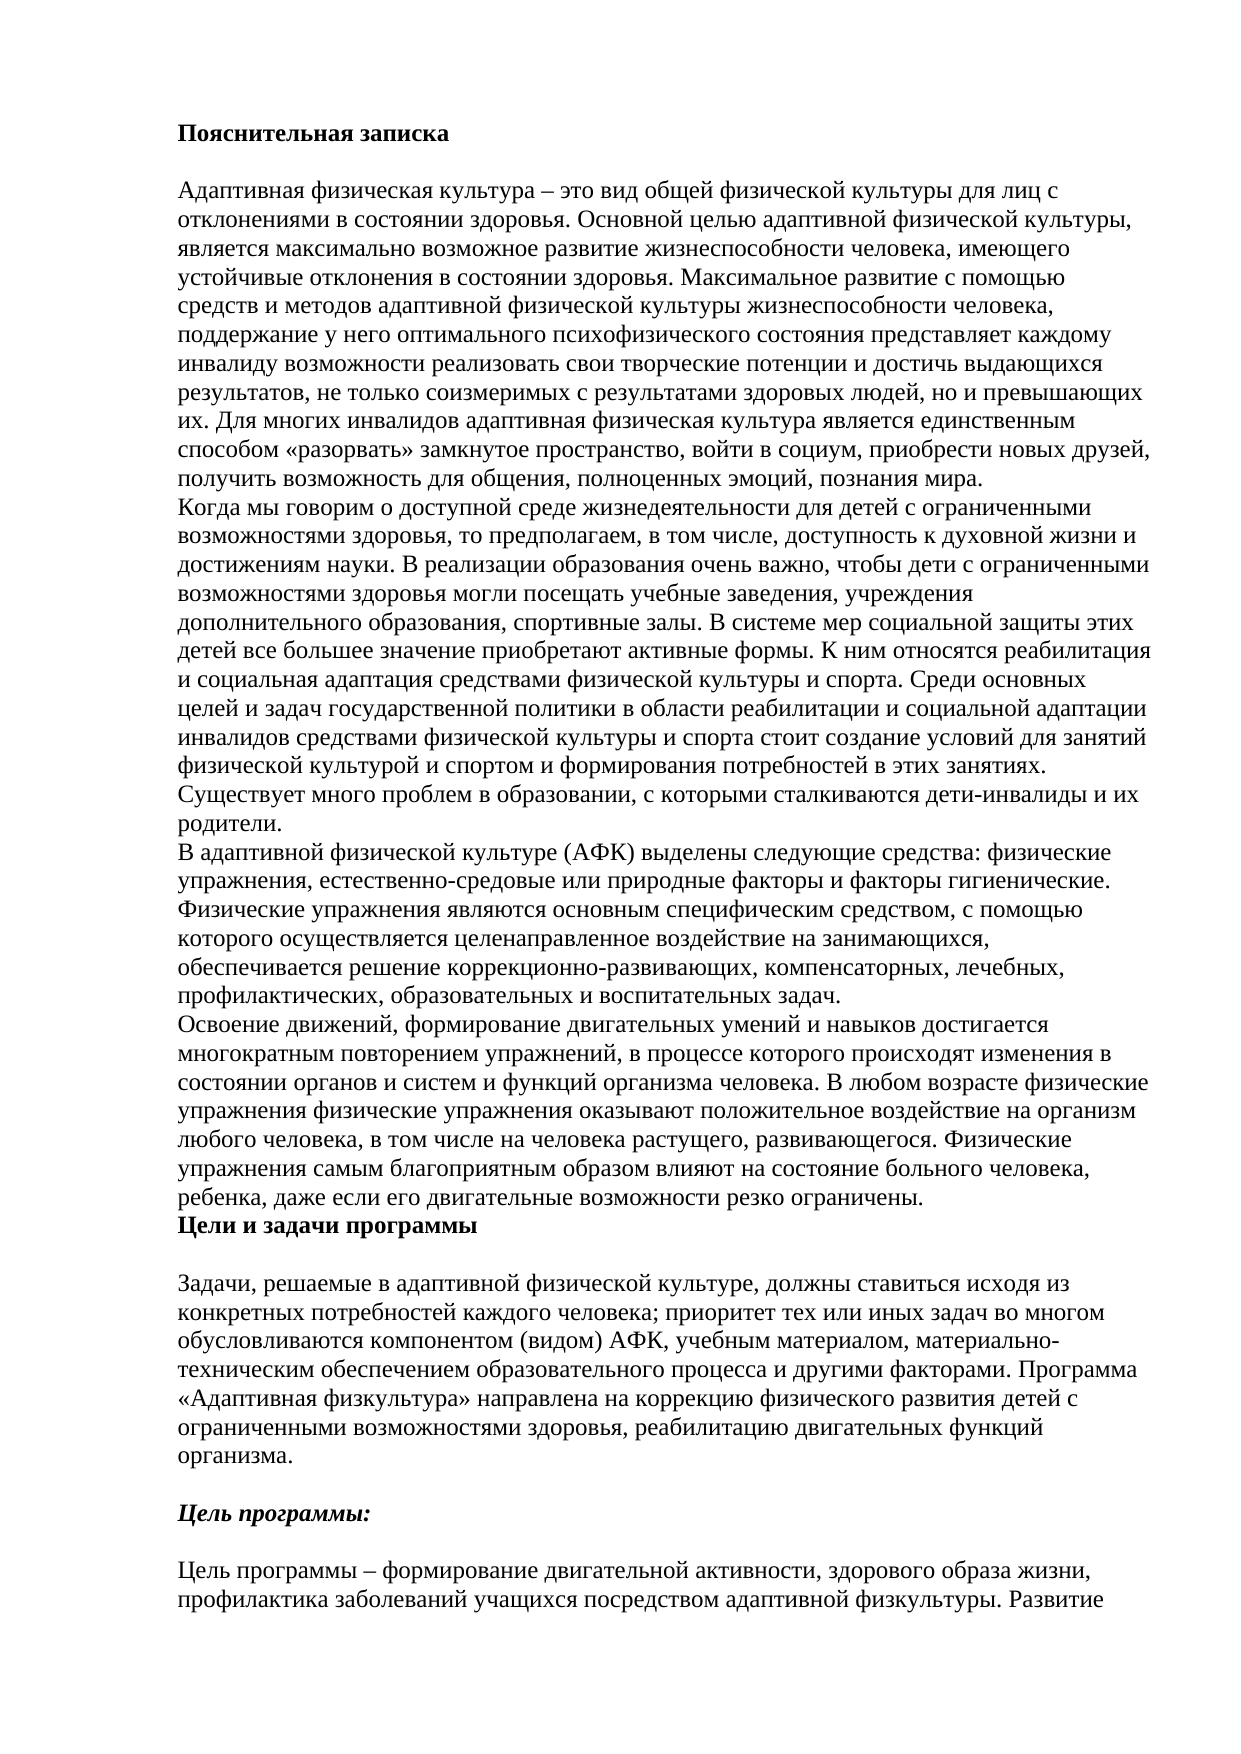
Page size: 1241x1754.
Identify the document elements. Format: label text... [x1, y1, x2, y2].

text Цели и задачи программы [177, 1211, 1152, 1239]
text В адаптивной физической культуре (АФК) выделены следующие средства: физические упражнения, естественно-средовые или природные факторы и факторы гигиенические. Физические упражнения являются основным специфическим средством, с помощью которого осуществляется целенаправленное воздействие на занимающихся, обеспечивается решение коррекционно-развивающих, компенсаторных, лечебных, профилактических, образовательных и воспитательных задач. [177, 837, 1152, 1009]
text Существует много проблем в образовании, с которыми сталкиваются дети-инвалиды и их родители. [177, 779, 1152, 837]
text Цель программы: [177, 1498, 1152, 1527]
text Задачи, решаемые в адаптивной физической культуре, должны ставиться исходя из конкретных потребностей каждого человека; приоритет тех или иных задач во многом обусловливаются компонентом (видом) АФК, учебным материалом, материально-техническим обеспечением образовательного процесса и другими факторами. Программа «Адаптивная физкультура» направлена на коррекцию физического развития детей с ограниченными возможностями здоровья, реабилитацию двигательных функций организма. [177, 1239, 1152, 1469]
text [177, 1527, 1152, 1613]
text Освоение движений, формирование двигательных умений и навыков достигается многократным повторением упражнений, в процессе которого происходят изменения в состоянии органов и систем и функций организма человека. В любом возрасте физические упражнения физические упражнения оказывают положительное воздействие на организм любого человека, в том числе на человека растущего, развивающегося. Физические упражнения самым благоприятным образом влияют на состояние больного человека, ребенка, даже если его двигательные возможности резко ограничены. [177, 1009, 1152, 1211]
text Адаптивная физическая культура – это вид общей физической культуры для лиц с отклонениями в состоянии здоровья. Основной целью адаптивной физической культуры, является максимально возможное развитие жизнеспособности человека, имеющего устойчивые отклонения в состоянии здоровья. Максимальное развитие с помощью средств и методов адаптивной физической культуры жизнеспособности человека, поддержание у него оптимального психофизического состояния представляет каждому инвалиду возможности реализовать свои творческие потенции и достичь выдающихся результатов, не только соизмеримых с результатами здоровых людей, но и превышающих их. Для многих инвалидов адаптивная физическая культура является единственным способом «разорвать» замкнутое пространство, войти в социум, приобрести новых друзей, получить возможность для общения, полноценных эмоций, познания мира. [177, 176, 1152, 492]
text Когда мы говорим о доступной среде жизнедеятельности для детей с ограниченными возможностями здоровья, то предполагаем, в том числе, доступность к духовной жизни и достижениям науки. В реализации образования очень важно, чтобы дети с ограниченными возможностями здоровья могли посещать учебные заведения, учреждения дополнительного образования, спортивные залы. В системе мер социальной защиты этих детей все большее значение приобретают активные формы. К ним относятся реабилитация и социальная адаптация средствами физической культуры и спорта. Среди основных целей и задач государственной политики в области реабилитации и социальной адаптации инвалидов средствами физической культуры и спорта стоит создание условий для занятий физической культурой и спортом и формирования потребностей в этих занятиях. [177, 492, 1152, 779]
text Пояснительная записка [177, 118, 1152, 147]
